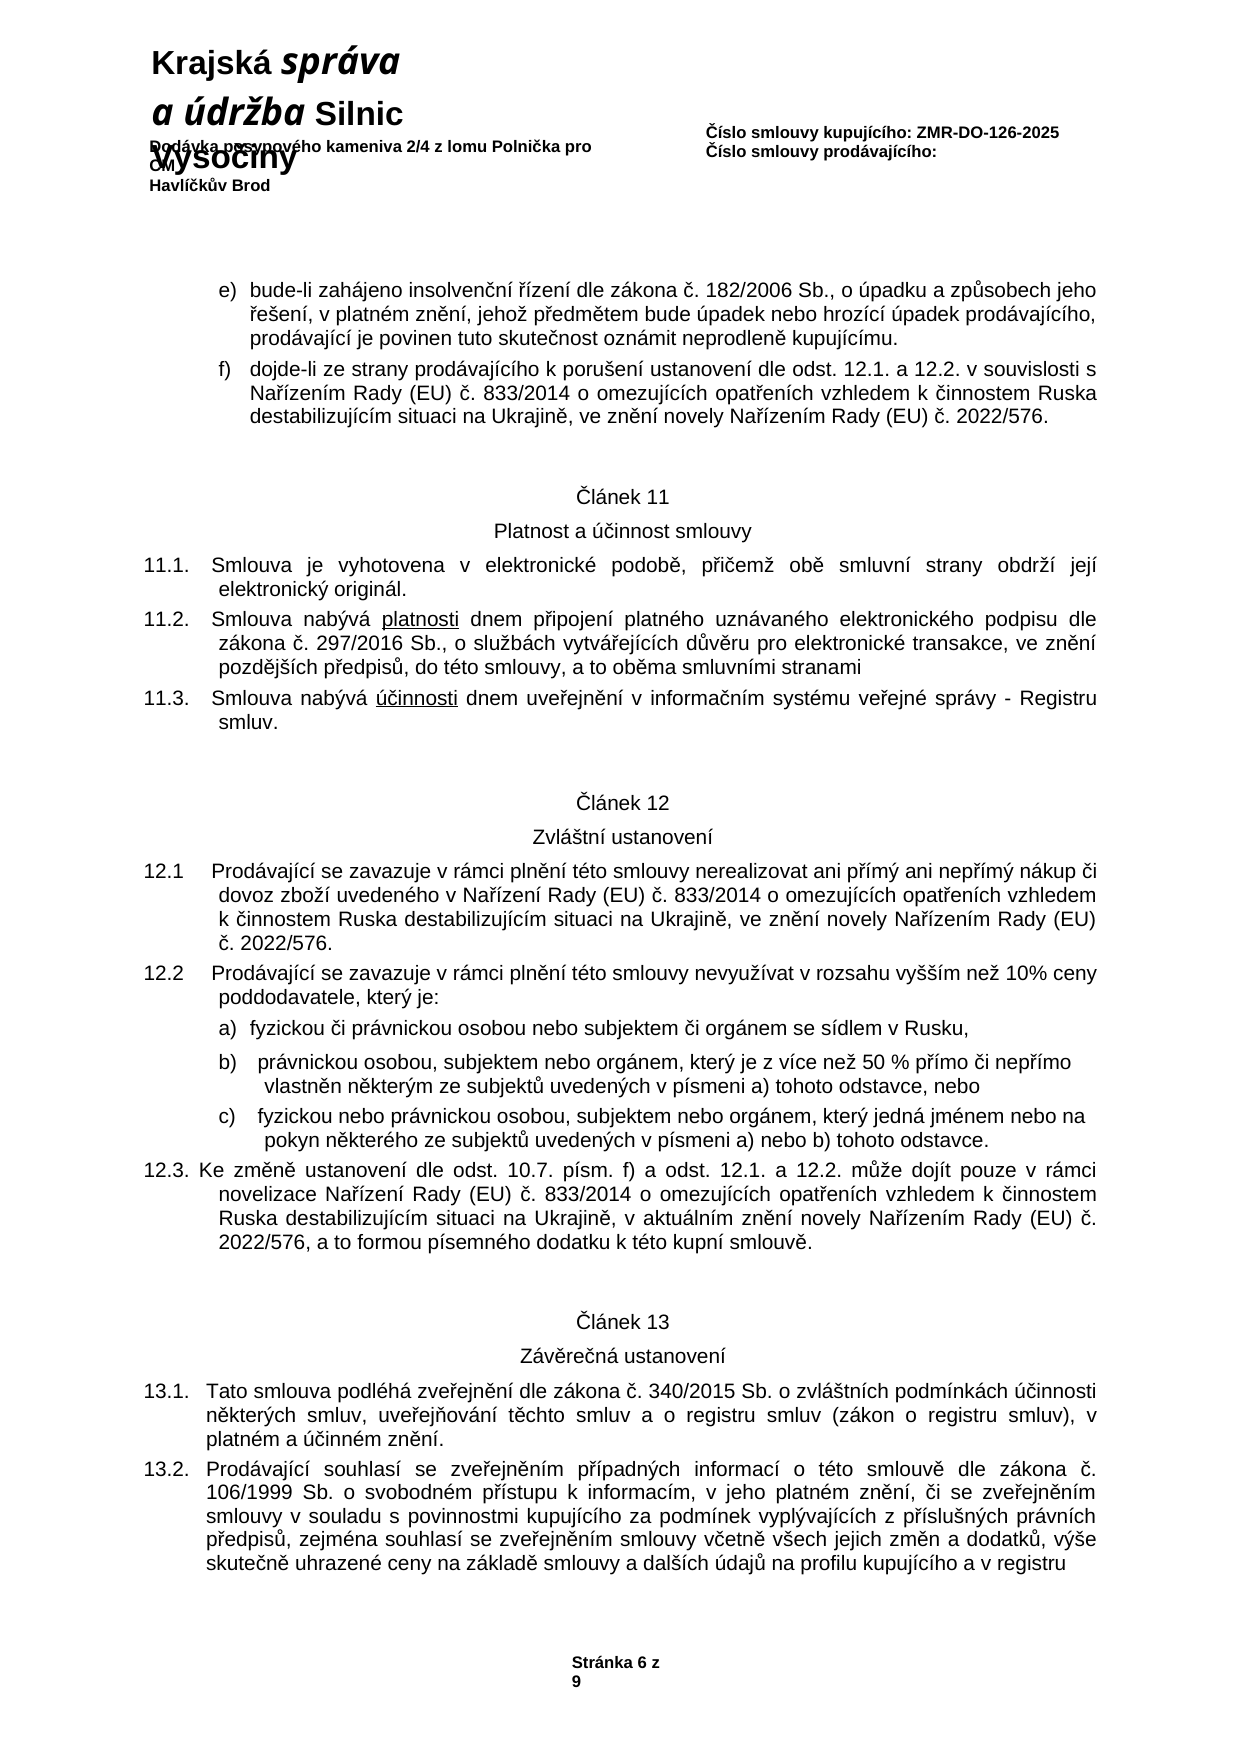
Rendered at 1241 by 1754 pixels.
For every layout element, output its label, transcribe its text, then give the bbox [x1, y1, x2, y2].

list Tato smlouva podléhá zveřejnění dle zákona č. 340/2015 Sb. o zvláštních podmínkách účinnosti některých smluv, uveřejňování těchto smluv a o registru smluv (zákon o registru smluv), v platném a účinném znění. [143, 1379, 1098, 1451]
list Prodávající se zavazuje v rámci plnění této smlouvy nerealizovat ani přímý ani nepřímý nákup či dovoz zboží uvedeného v Nařízení Rady (EU) č. 833/2014 o omezujících opatřeních vzhledem k činnostem Ruska destabilizujícím situaci na Ukrajině, ve znění novely Nařízením Rady (EU) č. 2022/576. [143, 859, 1098, 955]
text Platnost a účinnost smlouvy [147, 522, 1098, 542]
list Prodávající se zavazuje v rámci plnění této smlouvy nevyužívat v rozsahu vyšším než 10% ceny poddodavatele, který je: [143, 962, 1098, 1009]
list právnickou osobou, subjektem nebo orgánem, který je z více než 50 % přímo či nepřímo vlastněn některým ze subjektů uvedených v písmeni a) tohoto odstavce, nebo [218, 1050, 1098, 1098]
text Článek 11 [147, 487, 1098, 508]
list fyzickou či právnickou osobou nebo subjektem či orgánem se sídlem v Rusku, [218, 1018, 1098, 1039]
list Smlouva nabývá účinnosti dnem uveřejnění v informačním systému veřejné správy - Registru smluv. [143, 685, 1098, 734]
list fyzickou nebo právnickou osobou, subjektem nebo orgánem, který jedná jménem nebo na pokyn některého ze subjektů uvedených v písmeni a) nebo b) tohoto odstavce. [218, 1104, 1098, 1152]
text 12.3. Ke změně ustanovení dle odst. 10.7. písm. f) a odst. 12.1. a 12.2. může dojít pouze v rámci novelizace Nařízení Rady (EU) č. 833/2014 o omezujících opatřeních vzhledem k činnostem Ruska destabilizujícím situaci na Ukrajině, v aktuálním znění novely Nařízením Rady (EU) č. 2022/576, a to formou písemného dodatku k této kupní smlouvě. [143, 1158, 1098, 1254]
text Článek 13 [147, 1313, 1098, 1334]
text Článek 12 [147, 793, 1098, 814]
text Zvláštní ustanovení [147, 828, 1098, 848]
text Závěrečná ustanovení [147, 1347, 1098, 1368]
list Smlouva nabývá platnosti dnem připojení platného uznávaného elektronického podpisu dle zákona č. 297/2016 Sb., o službách vytvářejících důvěru pro elektronické transakce, ve znění pozdějších předpisů, do této smlouvy, a to oběma smluvními stranami [143, 608, 1098, 679]
list Prodávající souhlasí se zveřejněním případných informací o této smlouvě dle zákona č. 106/1999 Sb. o svobodném přístupu k informacím, v jeho platném znění, či se zveřejněním smlouvy v souladu s povinnostmi kupujícího za podmínek vyplývajících z příslušných právních předpisů, zejména souhlasí se zveřejněním smlouvy včetně všech jejich změn a dodatků, výše skutečně uhrazené ceny na základě smlouvy a dalších údajů na profilu kupujícího a v registru [143, 1457, 1098, 1575]
list dojde-li ze strany prodávajícího k porušení ustanovení dle odst. 12.1. a 12.2. v souvislosti s Nařízením Rady (EU) č. 833/2014 o omezujících opatřeních vzhledem k činnostem Ruska destabilizujícím situaci na Ukrajině, ve znění novely Nařízením Rady (EU) č. 2022/576. [218, 357, 1098, 429]
list Smlouva je vyhotovena v elektronické podobě, přičemž obě smluvní strany obdrží její elektronický originál. [143, 553, 1098, 601]
list bude-li zahájeno insolvenční řízení dle zákona č. 182/2006 Sb., o úpadku a způsobech jeho řešení, v platném znění, jehož předmětem bude úpadek nebo hrozící úpadek prodávajícího, prodávající je povinen tuto skutečnost oznámit neprodleně kupujícímu. [218, 279, 1098, 351]
